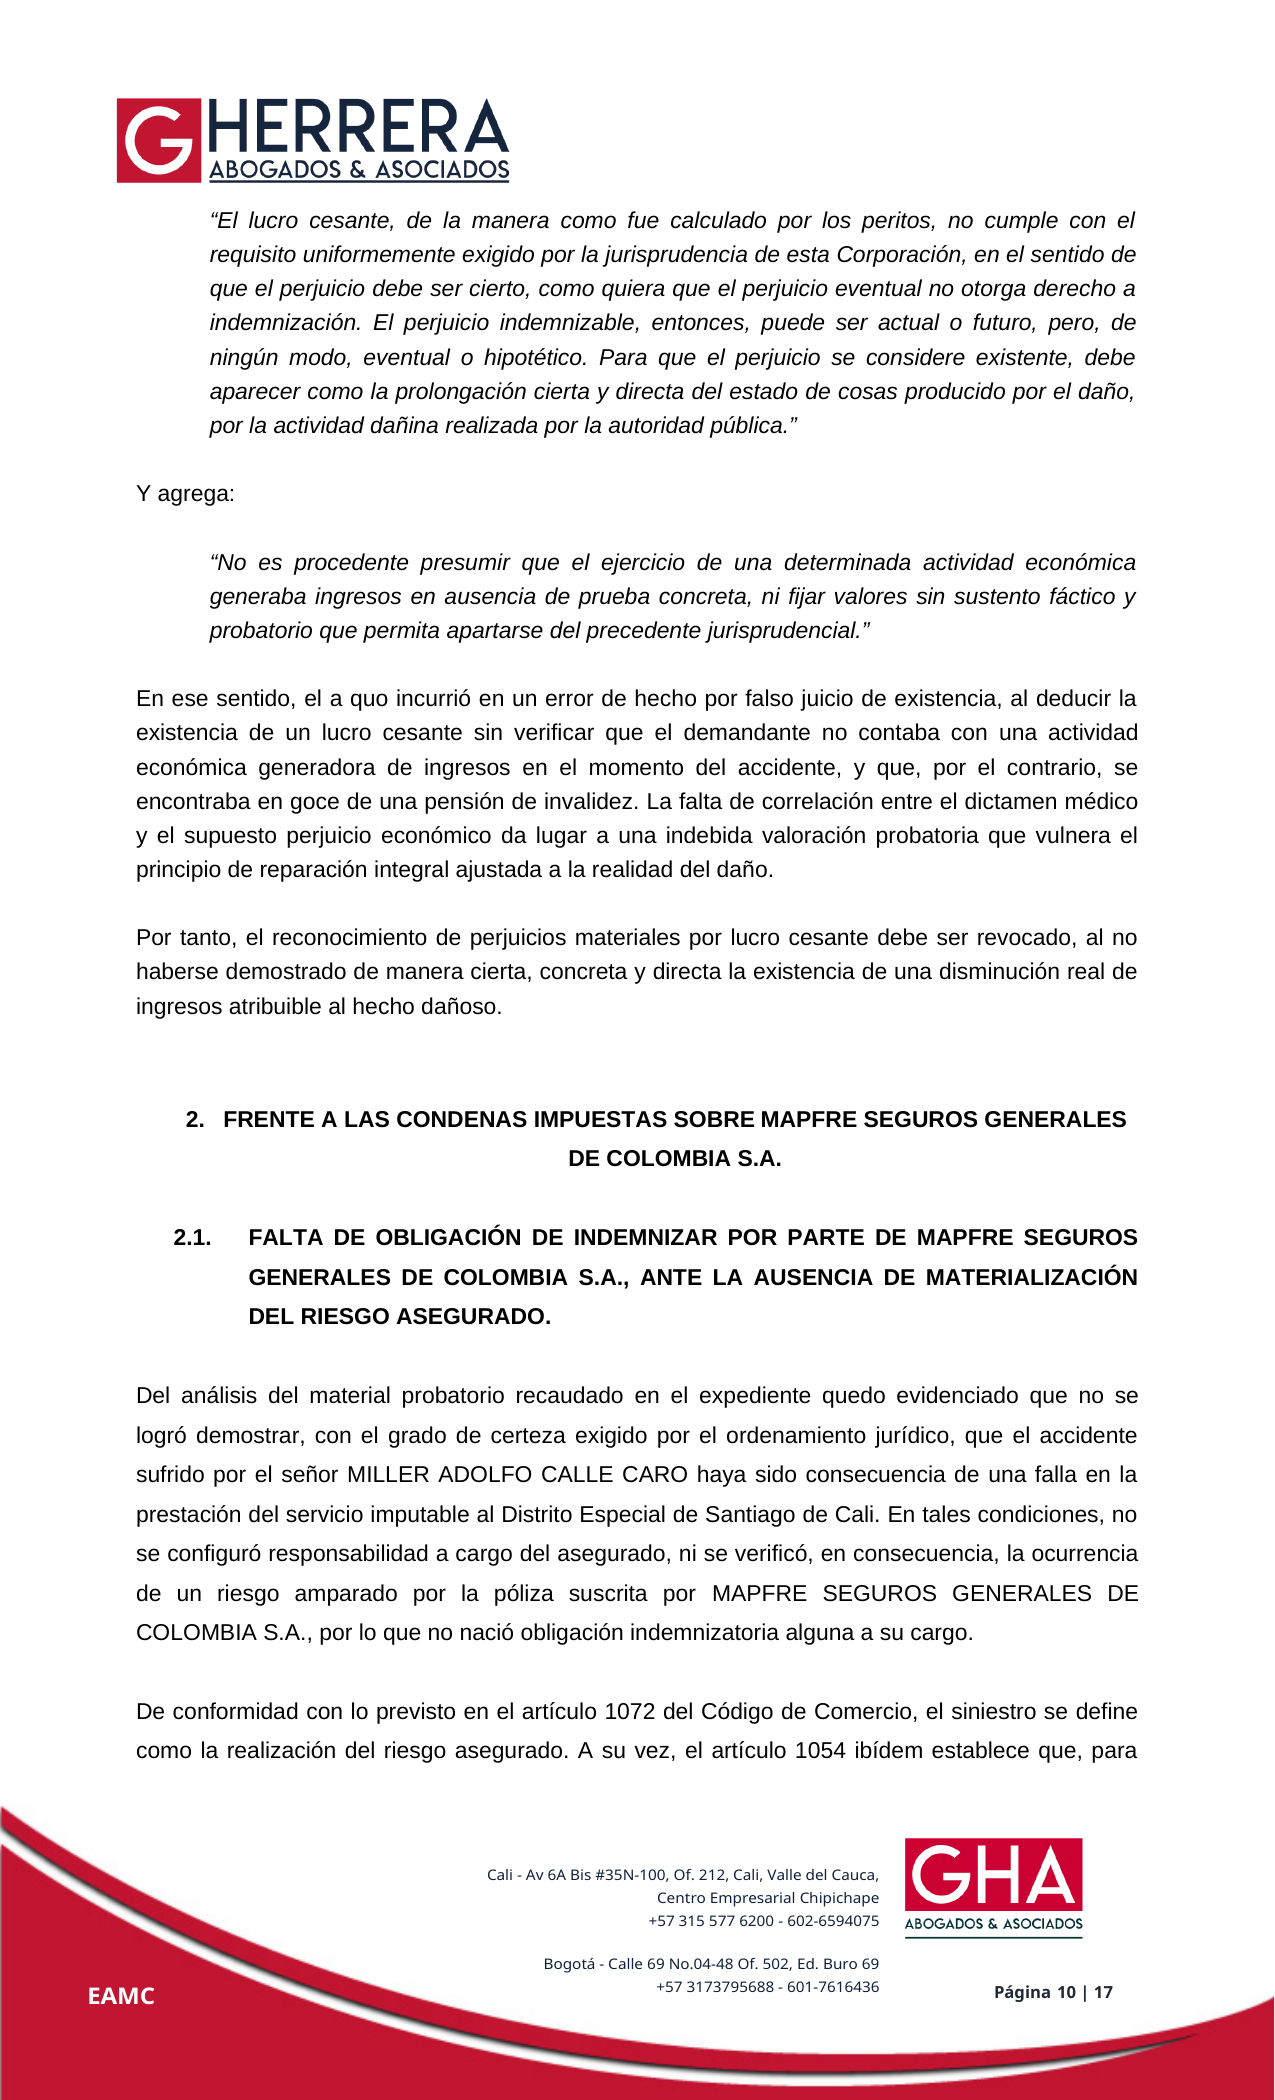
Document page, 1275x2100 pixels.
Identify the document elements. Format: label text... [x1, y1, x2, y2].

text Del análisis del material probatorio recaudado en el expediente quedo evidenciado que no se logró demostrar, con el grado de certeza exigido por el ordenamiento jurídico, que el accidente sufrido por el señor MILLER ADOLFO CALLE CARO haya sido consecuencia de una falla en la prestación del servicio imputable al Distrito Especial de Santiago de Cali. En tales condiciones, no se configuró responsabilidad a cargo del asegurado, ni se verificó, en consecuencia, la ocurrencia de un riesgo amparado por la póliza suscrita por MAPFRE SEGUROS GENERALES DE COLOMBIA S.A., por lo que no nació obligación indemnizatoria alguna a su cargo. [136, 1382, 1139, 1645]
picture [96, 75, 529, 206]
text Y agrega: [136, 480, 1139, 506]
picture [0, 1793, 1275, 2100]
text “No es procedente presumir que el ejercicio de una determinada actividad económica generaba ingresos en ausencia de prueba concreta, ni fijar valores sin sustento fáctico y probatorio que permita apartarse del precedente jurisprudencial.” [209, 548, 1139, 643]
text Por tanto, el reconocimiento de perjuicios materiales por lucro cesante debe ser revocado, al no haberse demostrado de manera cierta, concreta y directa la existencia de una disminución real de ingresos atribuible al hecho dañoso. [136, 924, 1139, 1019]
list FRENTE A LAS CONDENAS IMPUESTAS SOBRE MAPFRE SEGUROS GENERALES DE COLOMBIA S.A. [173, 1106, 1139, 1172]
text “El lucro cesante, de la manera como fue calculado por los peritos, no cumple con el requisito uniformemente exigido por la jurisprudencia de esta Corporación, en el sentido de que el perjuicio debe ser cierto, como quiera que el perjuicio eventual no otorga derecho a indemnización. El perjuicio indemnizable, entonces, puede ser actual o futuro, pero, de ningún modo, eventual o hipotético. Para que el perjuicio se considere existente, debe aparecer como la prolongación cierta y directa del estado de cosas producido por el daño, por la actividad dañina realizada por la autoridad pública.” [209, 207, 1139, 438]
text En ese sentido, el a quo incurrió en un error de hecho por falso juicio de existencia, al deducir la existencia de un lucro cesante sin verificar que el demandante no contaba con una actividad económica generadora de ingresos en el momento del accidente, y que, por el contrario, se encontraba en goce de una pensión de invalidez. La falta de correlación entre el dictamen médico y el supuesto perjuicio económico da lugar a una indebida valoración probatoria que vulnera el principio de reparación integral ajustada a la realidad del daño. [136, 685, 1139, 882]
list FALTA DE OBLIGACIÓN DE INDEMNIZAR POR PARTE DE MAPFRE SEGUROS GENERALES DE COLOMBIA S.A., ANTE LA AUSENCIA DE MATERIALIZACIÓN DEL RIESGO ASEGURADO. [173, 1224, 1139, 1329]
